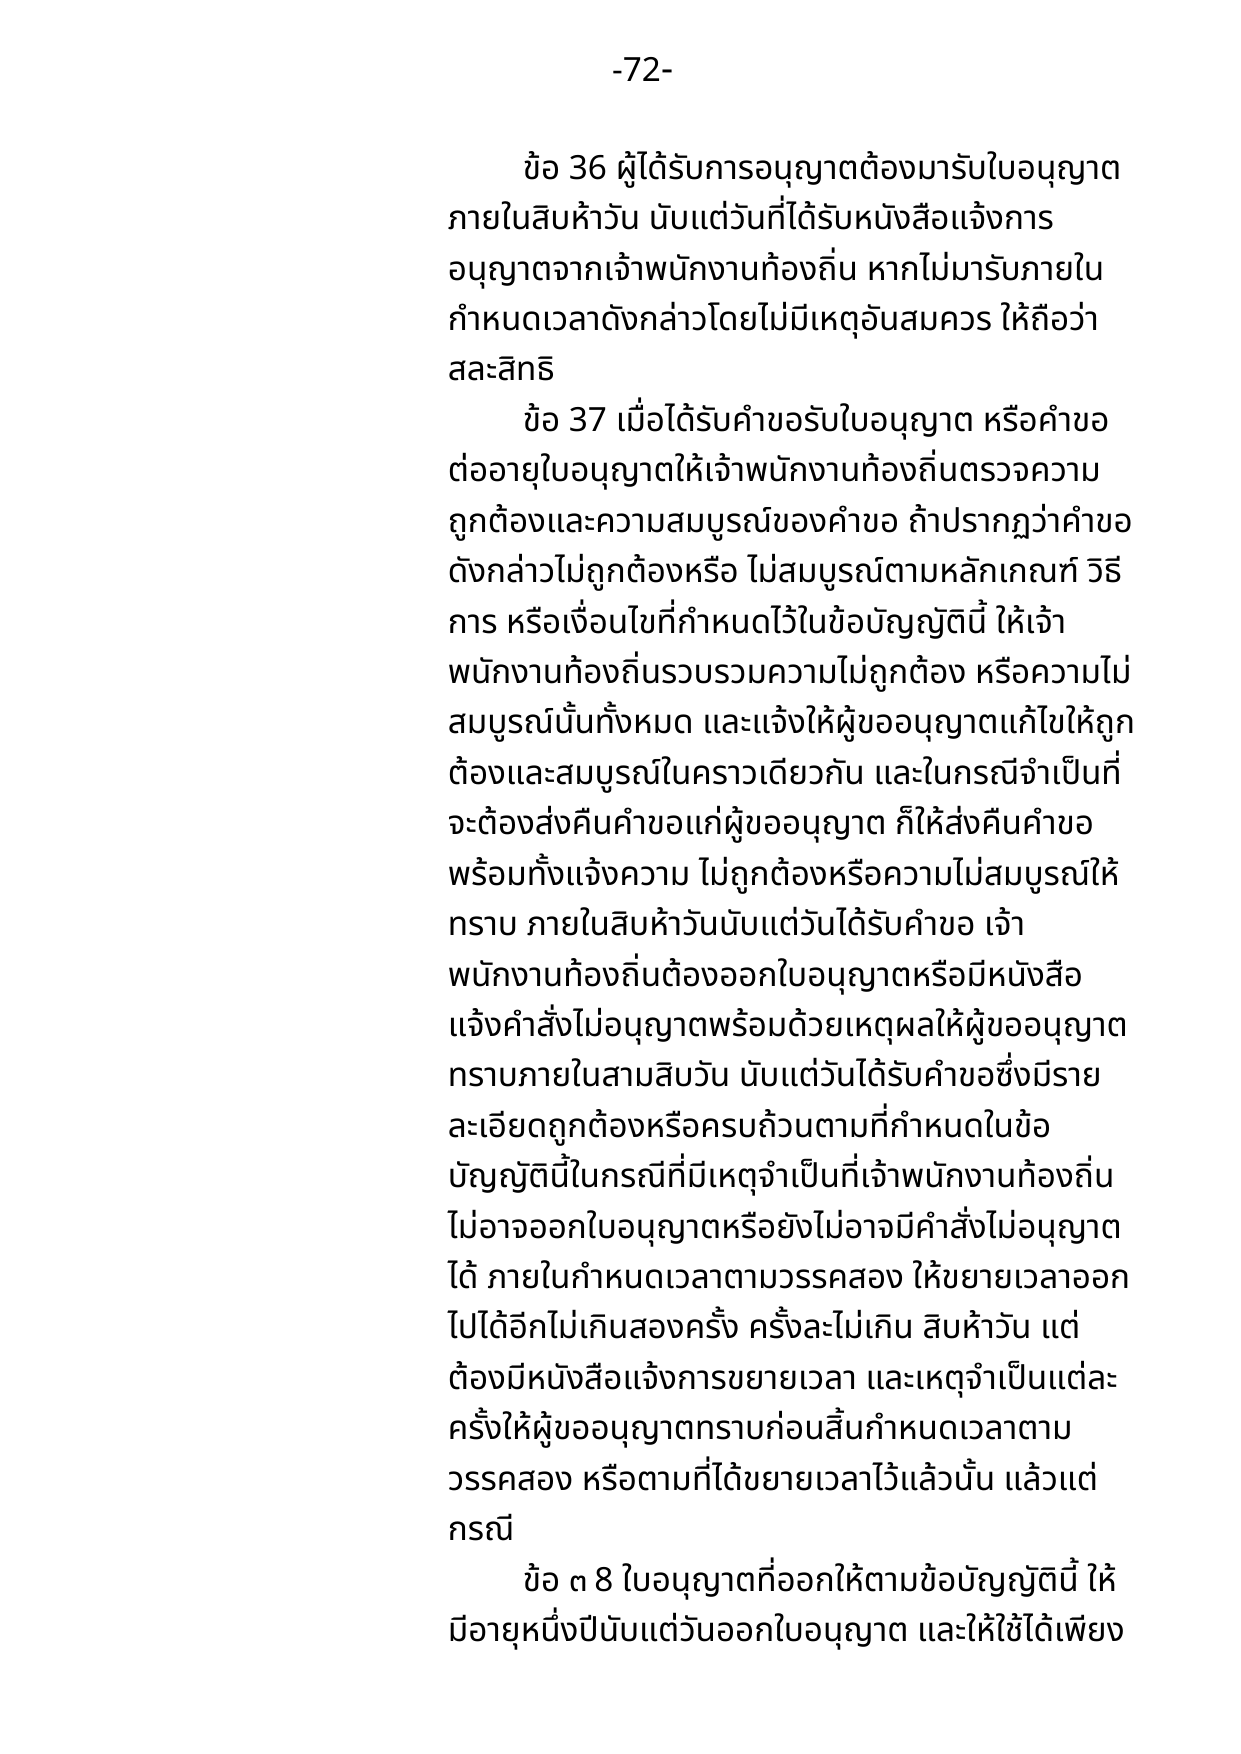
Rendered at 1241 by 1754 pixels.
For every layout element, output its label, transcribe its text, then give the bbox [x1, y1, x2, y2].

text ข้อ 37 เมื่อได้รับคำขอรับใบอนุญาต หรือคำขอต่ออายุใบอนุญาตให้เจ้าพนักงานท้องถิ่นตรวจความถูกต้องและความสมบูรณ์ของคำขอ ถ้าปรากฏว่าคำขอดังกล่าวไม่ถูกต้องหรือ ไม่สมบูรณ์ตามหลักเกณฑ์ วิธีการ หรือเงื่อนไขที่กำหนดไว้ในข้อบัญญัตินี้ ให้เจ้าพนักงานท้องถิ่นรวบรวมความไม่ถูกต้อง หรือความไม่สมบูรณ์นั้นทั้งหมด และแจ้งให้ผู้ขออนุญาตแก้ไขให้ถูกต้องและสมบูรณ์ในคราวเดียวกัน และในกรณีจำเป็นที่จะต้องส่งคืนคำขอแก่ผู้ขออนุญาต ก็ให้ส่งคืนคำขอพร้อมทั้งแจ้งความ ไม่ถูกต้องหรือความไม่สมบูรณ์ให้ทราบ ภายในสิบห้าวันนับแต่วันได้รับคำขอ เจ้าพนักงานท้องถิ่นต้องออกใบอนุญาตหรือมีหนังสือแจ้งคำสั่งไม่อนุญาตพร้อมด้วยเหตุผลให้ผู้ขออนุญาตทราบภายในสามสิบวัน นับแต่วันได้รับคำขอซึ่งมีรายละเอียดถูกต้องหรือครบถ้วนตามที่กำหนดในข้อบัญญัตินี้ในกรณีที่มีเหตุจำเป็นที่เจ้าพนักงานท้องถิ่นไม่อาจออกใบอนุญาตหรือยังไม่อาจมีคำสั่งไม่อนุญาตได้ ภายในกำหนดเวลาตามวรรคสอง ให้ขยายเวลาออกไปได้อีกไม่เกินสองครั้ง ครั้งละไม่เกิน สิบห้าวัน แต่ต้องมีหนังสือแจ้งการขยายเวลา และเหตุจำเป็นแต่ละครั้งให้ผู้ขออนุญาตทราบก่อนสิ้นกำหนดเวลาตามวรรคสอง หรือตามที่ได้ขยายเวลาไว้แล้วนั้น แล้วแต่กรณี [448, 396, 1137, 1556]
text ข้อ 36 ผู้ได้รับการอนุญาตต้องมารับใบอนุญาตภายในสิบห้าวัน นับแต่วันที่ได้รับหนังสือแจ้งการอนุญาตจากเจ้าพนักงานท้องถิ่น หากไม่มารับภายในกำหนดเวลาดังกล่าวโดยไม่มีเหตุอันสมควร ให้ถือว่าสละสิทธิ [448, 143, 1137, 396]
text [448, 1556, 1137, 1657]
